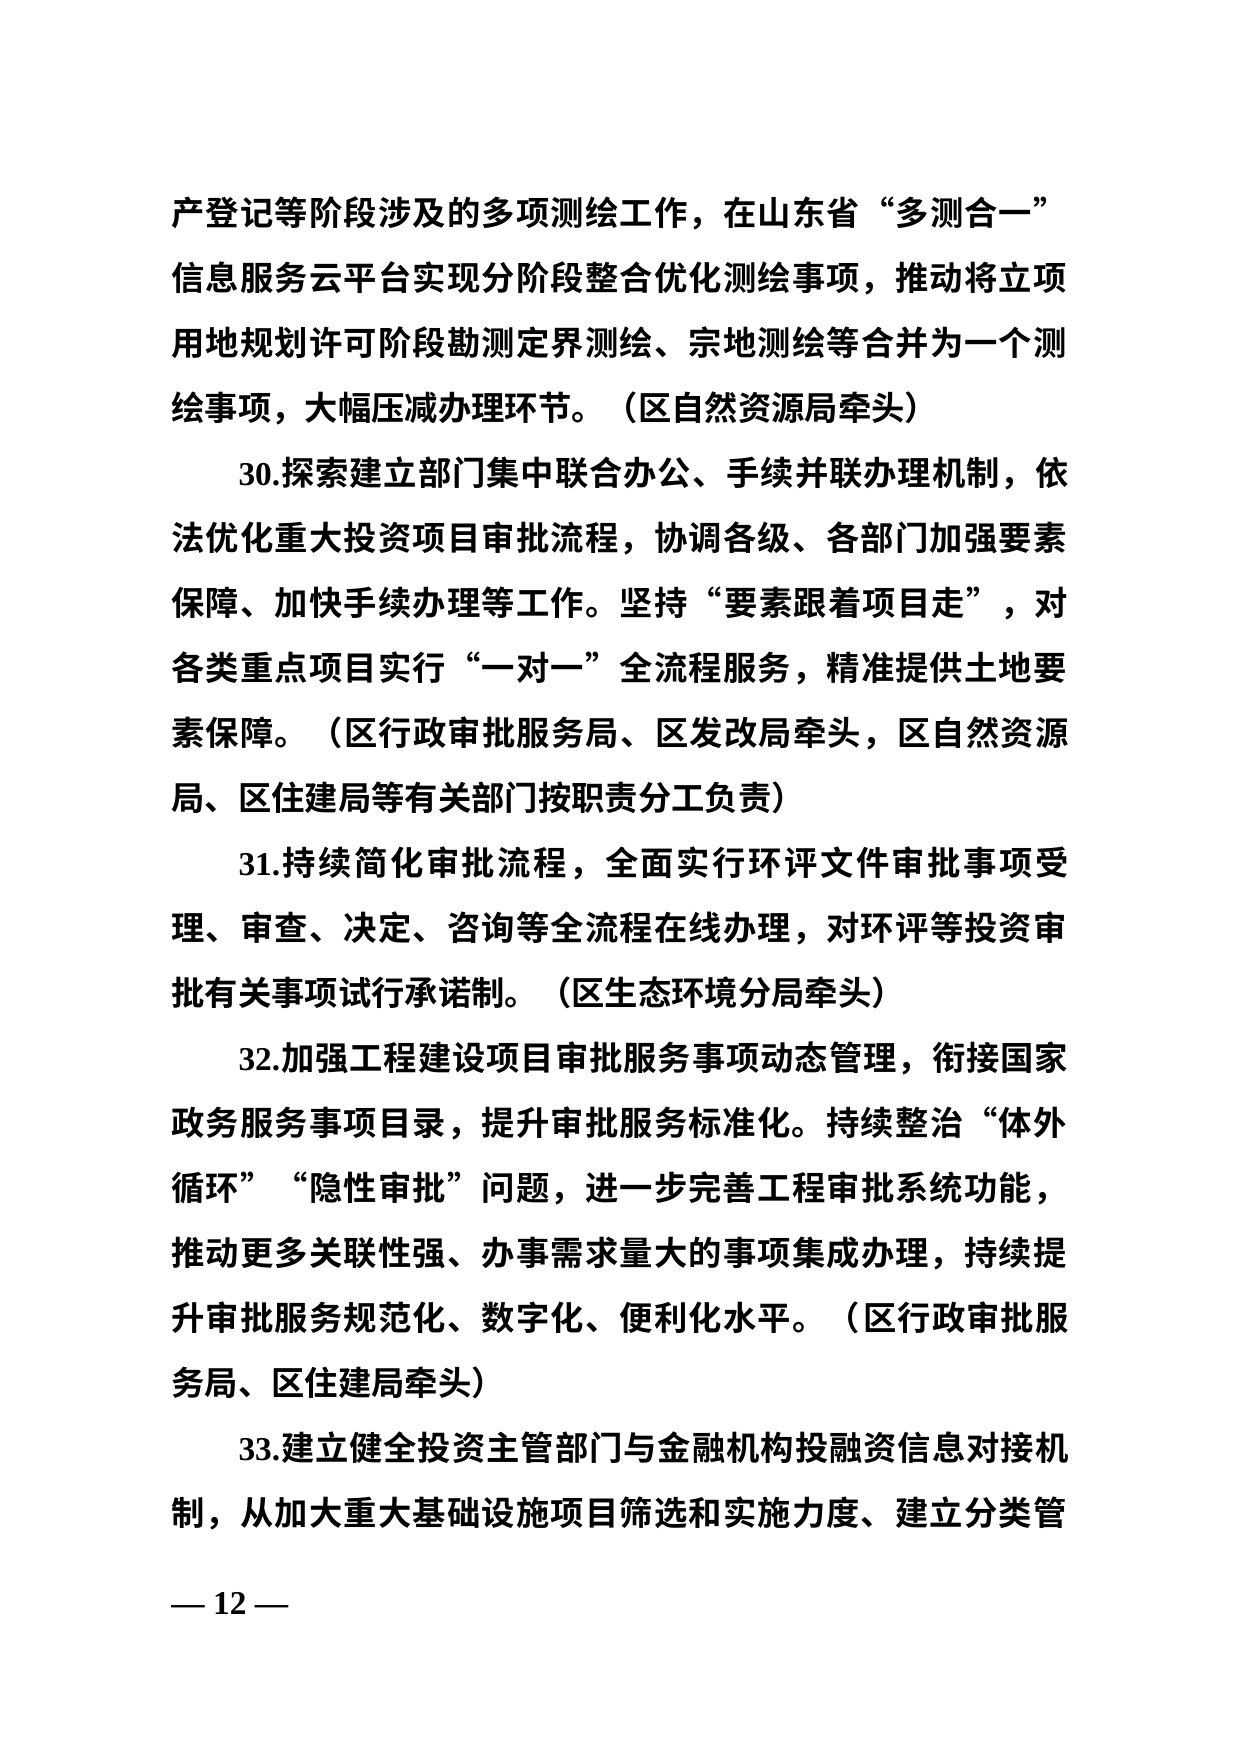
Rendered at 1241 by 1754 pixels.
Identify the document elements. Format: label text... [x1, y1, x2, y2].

text 32.加强工程建设项目审批服务事项动态管理，衔接国家政务服务事项目录，提升审批服务标准化。持续整治“体外循环”“隐性审批”问题，进一步完善工程审批系统功能，推动更多关联性强、办事需求量大的事项集成办理，持续提升审批服务规范化、数字化、便利化水平。（区行政审批服务局、区住建局牵头） [171, 1023, 1069, 1413]
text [171, 1413, 1069, 1543]
text 31.持续简化审批流程，全面实行环评文件审批事项受理、审查、决定、咨询等全流程在线办理，对环评等投资审批有关事项试行承诺制。（区生态环境分局牵头） [171, 828, 1069, 1023]
text 30.探索建立部门集中联合办公、手续并联办理机制，依法优化重大投资项目审批流程，协调各级、各部门加强要素保障、加快手续办理等工作。坚持“要素跟着项目走”，对各类重点项目实行“一对一”全流程服务，精准提供土地要素保障。（区行政审批服务局、区发改局牵头，区自然资源局、区住建局等有关部门按职责分工负责） [171, 438, 1069, 828]
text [171, 178, 1069, 438]
